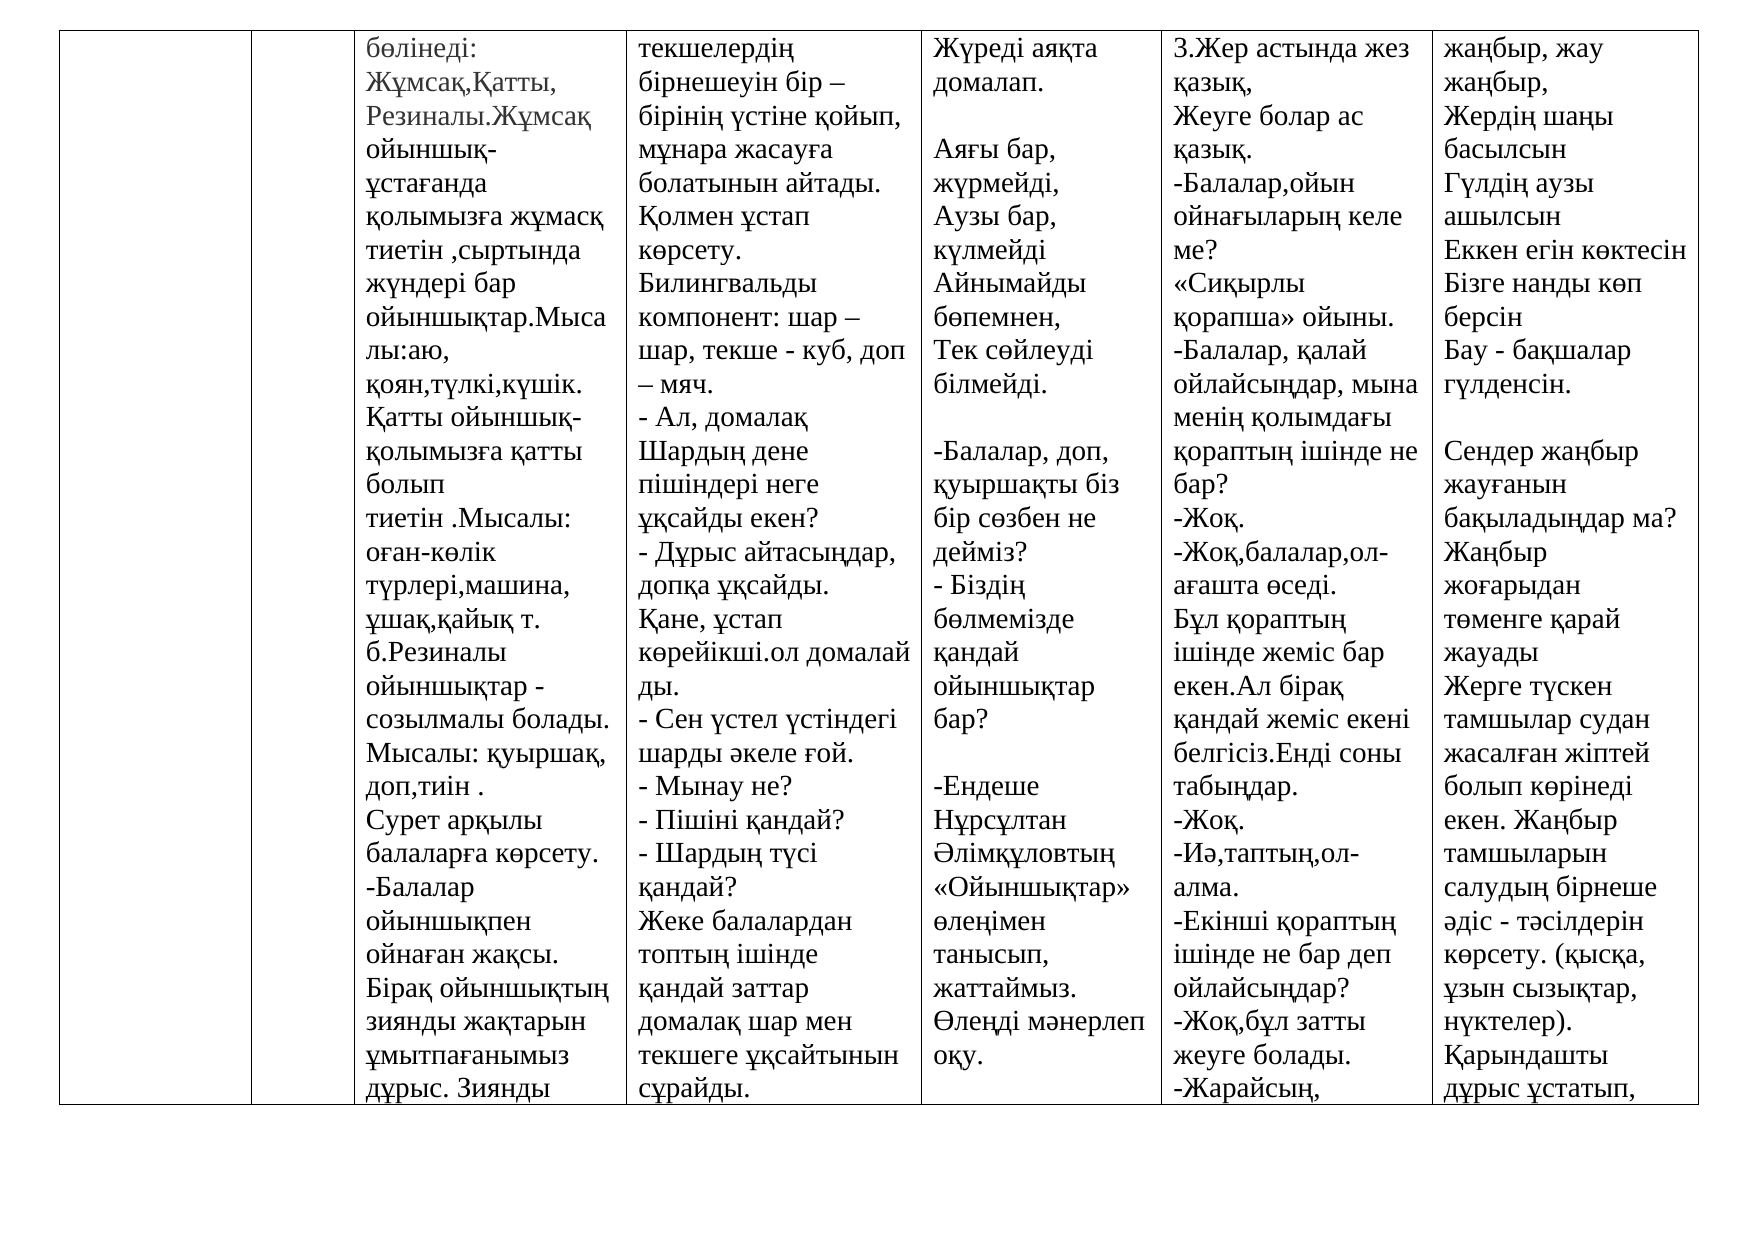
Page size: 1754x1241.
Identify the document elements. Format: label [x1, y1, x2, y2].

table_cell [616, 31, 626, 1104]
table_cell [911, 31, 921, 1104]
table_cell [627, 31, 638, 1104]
table_cell [1162, 31, 1432, 1104]
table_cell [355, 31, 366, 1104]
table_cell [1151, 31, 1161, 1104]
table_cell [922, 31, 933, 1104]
table_cell [252, 31, 354, 1104]
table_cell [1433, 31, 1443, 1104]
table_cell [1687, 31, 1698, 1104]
table_cell [60, 31, 251, 1104]
